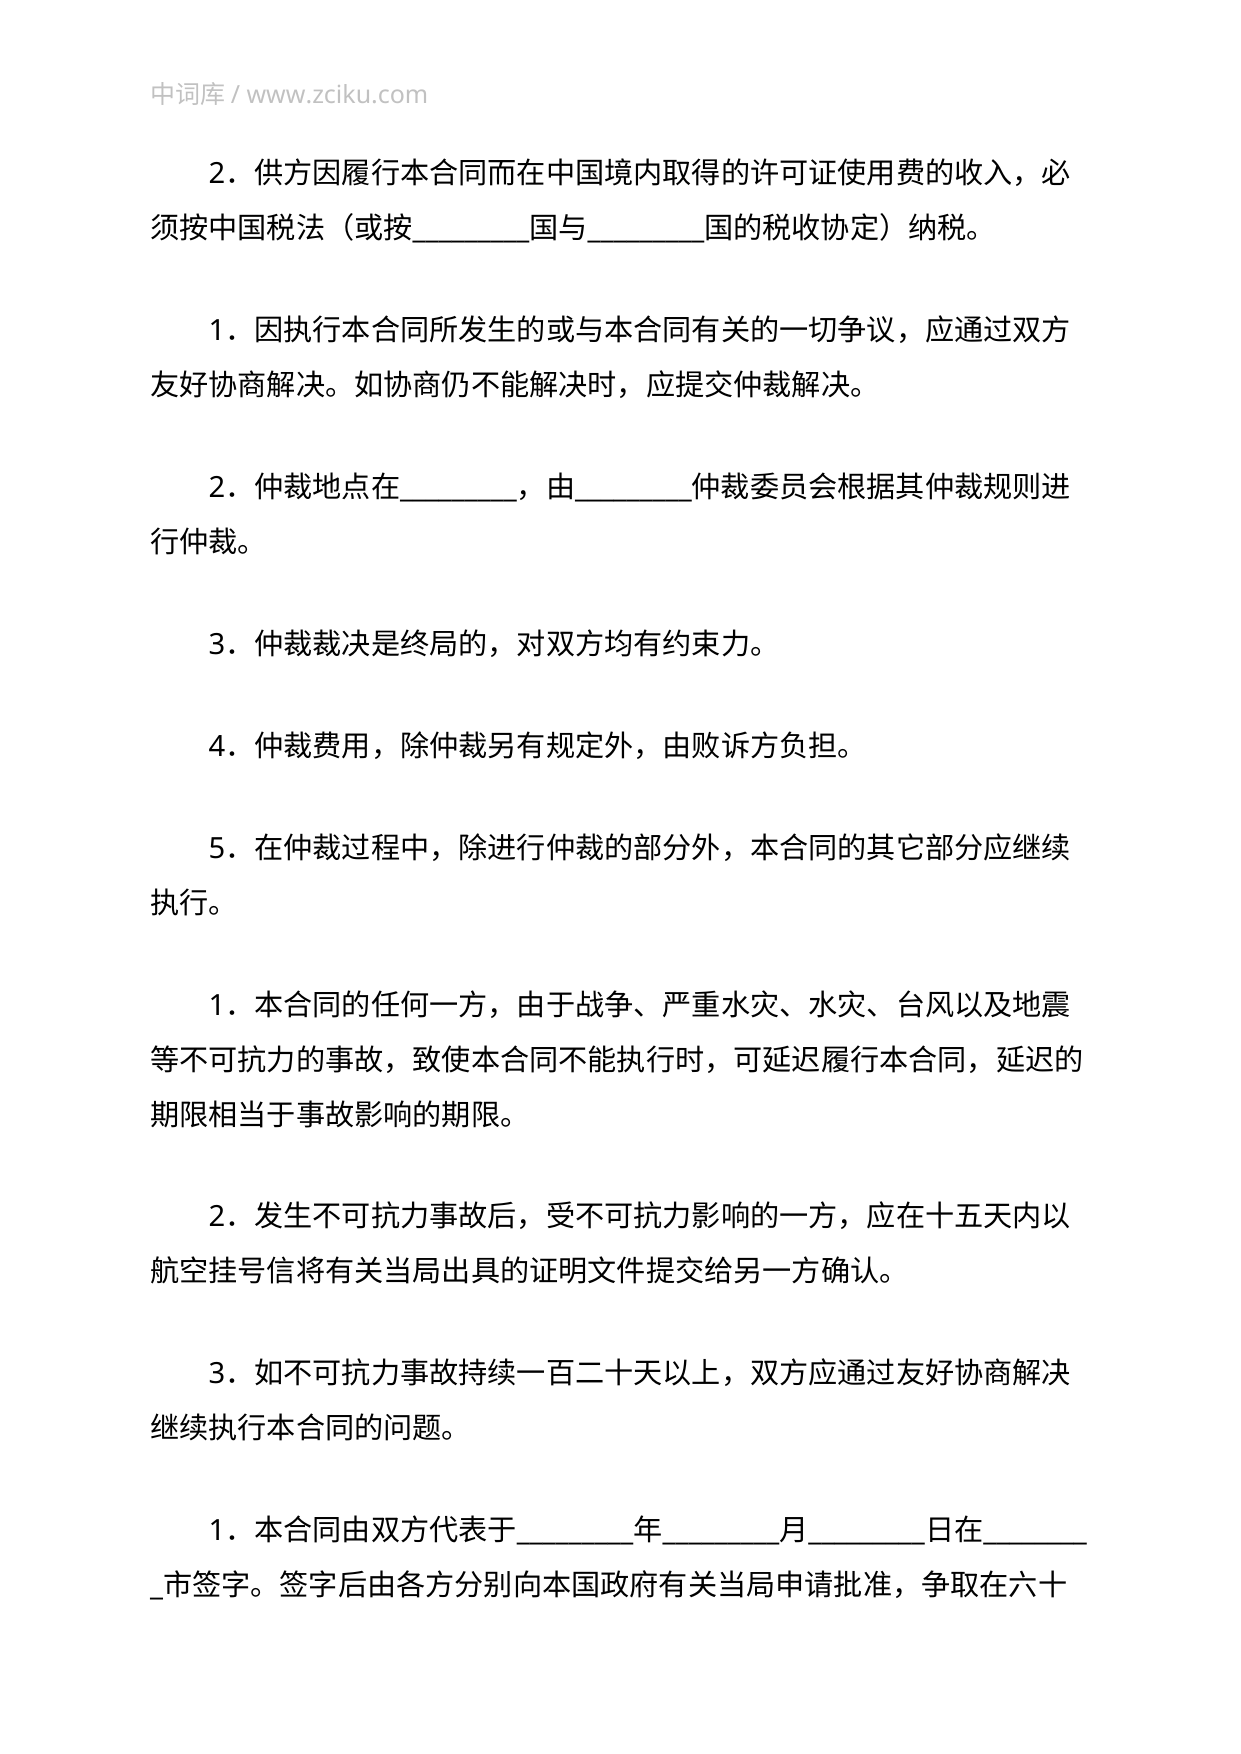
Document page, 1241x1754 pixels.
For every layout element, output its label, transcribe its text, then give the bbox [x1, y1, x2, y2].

text 2．发生不可抗力事故后，受不可抗力影响的一方，应在十五天内以航空挂号信将有关当局出具的证明文件提交给另一方确认。 [150, 1193, 1090, 1290]
text 3．如不可抗力事故持续一百二十天以上，双方应通过友好协商解决继续执行本合同的问题。 [150, 1350, 1090, 1447]
text 1．本合同的任何一方，由于战争、严重水灾、水灾、台风以及地震等不可抗力的事故，致使本合同不能执行时，可延迟履行本合同，延迟的期限相当于事故影响的期限。 [150, 981, 1090, 1133]
text 2．供方因履行本合同而在中国境内取得的许可证使用费的收入，必须按中国税法（或按_________国与_________国的税收协定）纳税。 [150, 150, 1090, 247]
text 4．仲裁费用，除仲裁另有规定外，由败诉方负担。 [150, 722, 1090, 765]
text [150, 1506, 1090, 1604]
text 2．仲裁地点在_________，由_________仲裁委员会根据其仲裁规则进行仲裁。 [150, 464, 1090, 561]
text 1．因执行本合同所发生的或与本合同有关的一切争议，应通过双方友好协商解决。如协商仍不能解决时，应提交仲裁解决。 [150, 307, 1090, 404]
text 5．在仲裁过程中，除进行仲裁的部分外，本合同的其它部分应继续执行。 [150, 824, 1090, 922]
text 3．仲裁裁决是终局的，对双方均有约束力。 [150, 621, 1090, 663]
